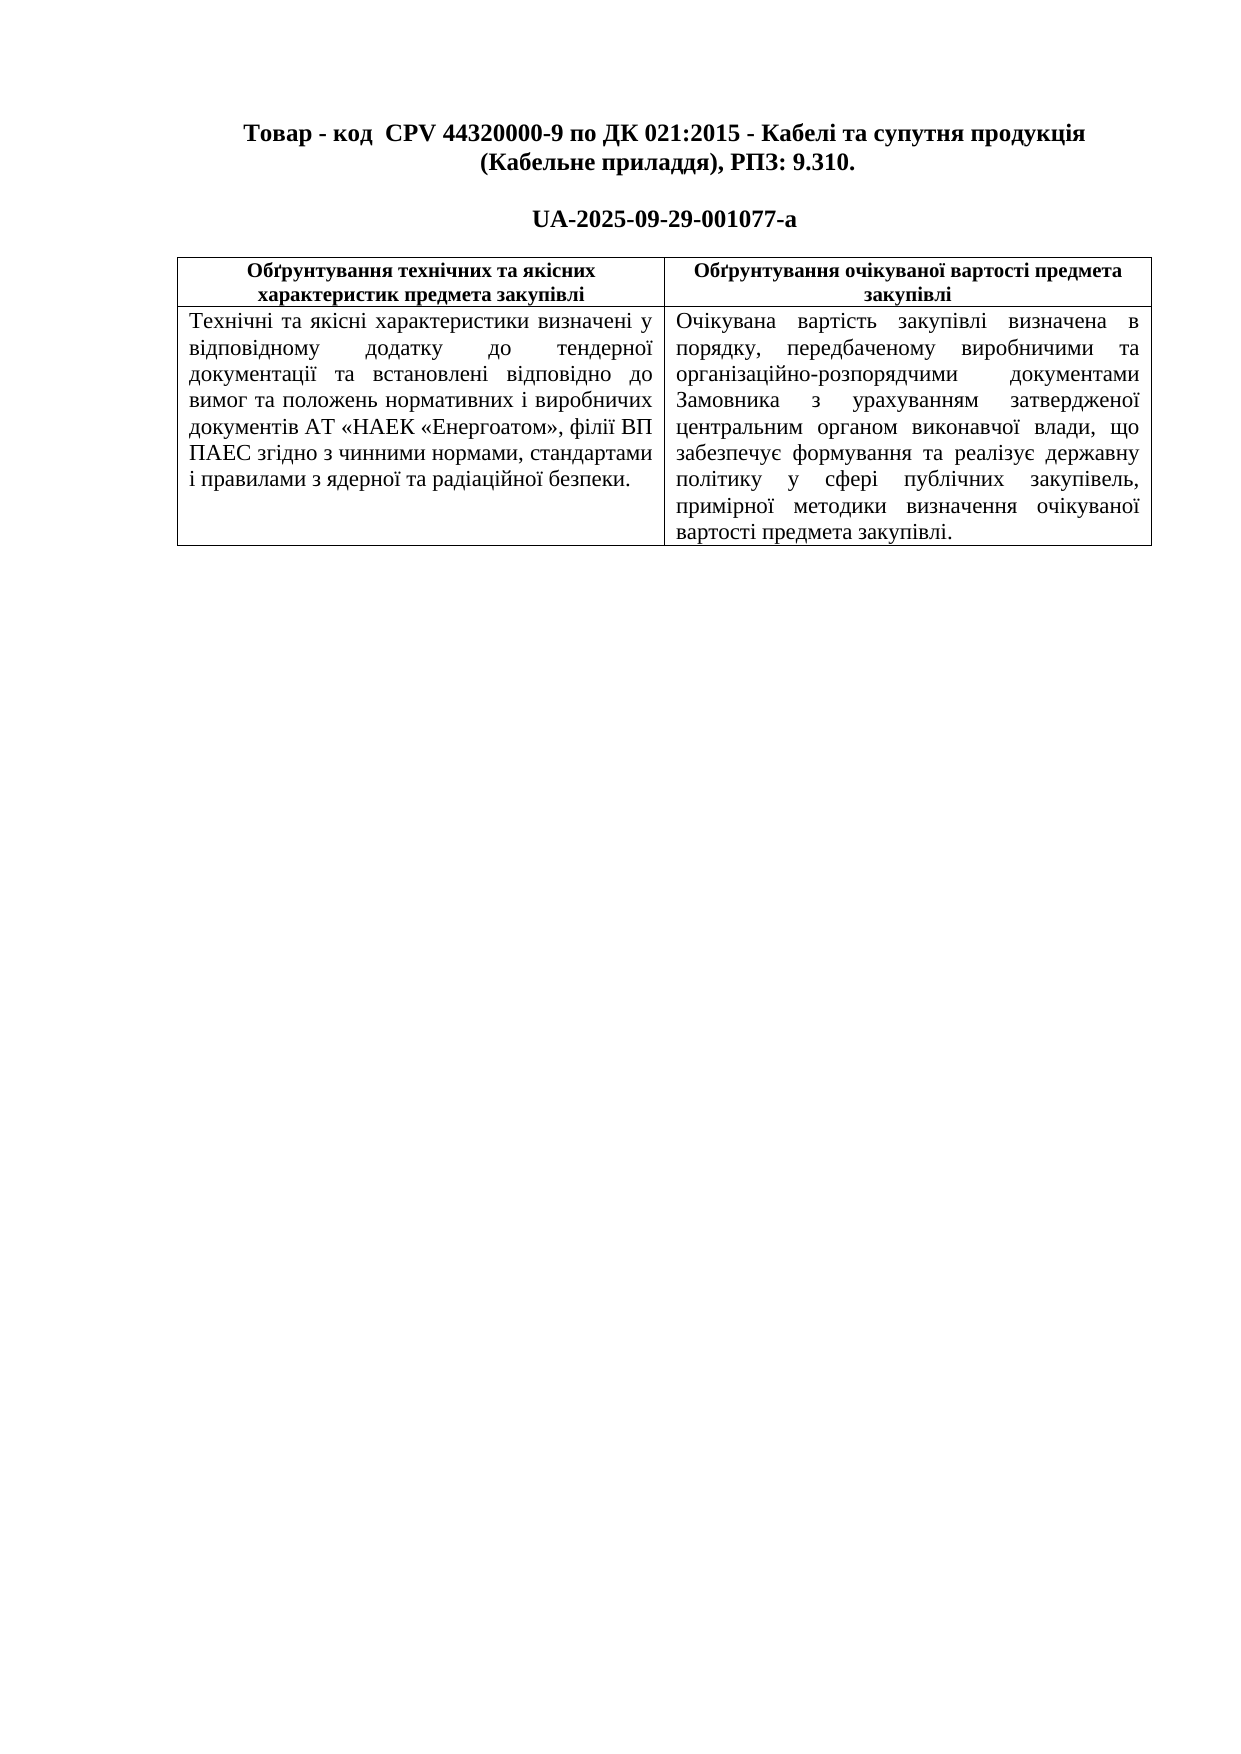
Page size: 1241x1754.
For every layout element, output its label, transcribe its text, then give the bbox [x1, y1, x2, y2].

table_cell Очікувана вартість закупівлі визначена в порядку, передбаченому виробничими та організаційно-розпорядчими документами Замовника з урахуванням затвердженої центральним органом виконавчої влади, що забезпечує формування та реалізує державну політику у сфері публічних закупівель, примірної методики визначення очікуваної вартості предмета закупівлі. [665, 307, 1151, 544]
table_header Обґрунтування очікуваної вартості предмета закупівлі [665, 258, 1151, 306]
table_header Обґрунтування технічних та якісних характеристик предмета закупівлі [178, 258, 664, 306]
text UA-2025-09-29-001077-a [177, 204, 1152, 233]
table_cell Технічні та якісні характеристики визначені у відповідному додатку до тендерної документації та встановлені відповідно до вимог та положень нормативних і виробничих документів АТ «НАЕК «Енергоатом», філії ВП ПАЕС згідно з чинними нормами, стандартами і правилами з ядерної та радіаційної безпеки. [178, 307, 664, 544]
text Товар - код CPV 44320000-9 по ДК 021:2015 - Кабелі та супутня продукція [177, 118, 1152, 147]
text (Кабельне приладдя), РПЗ: 9.310. [177, 147, 1152, 176]
